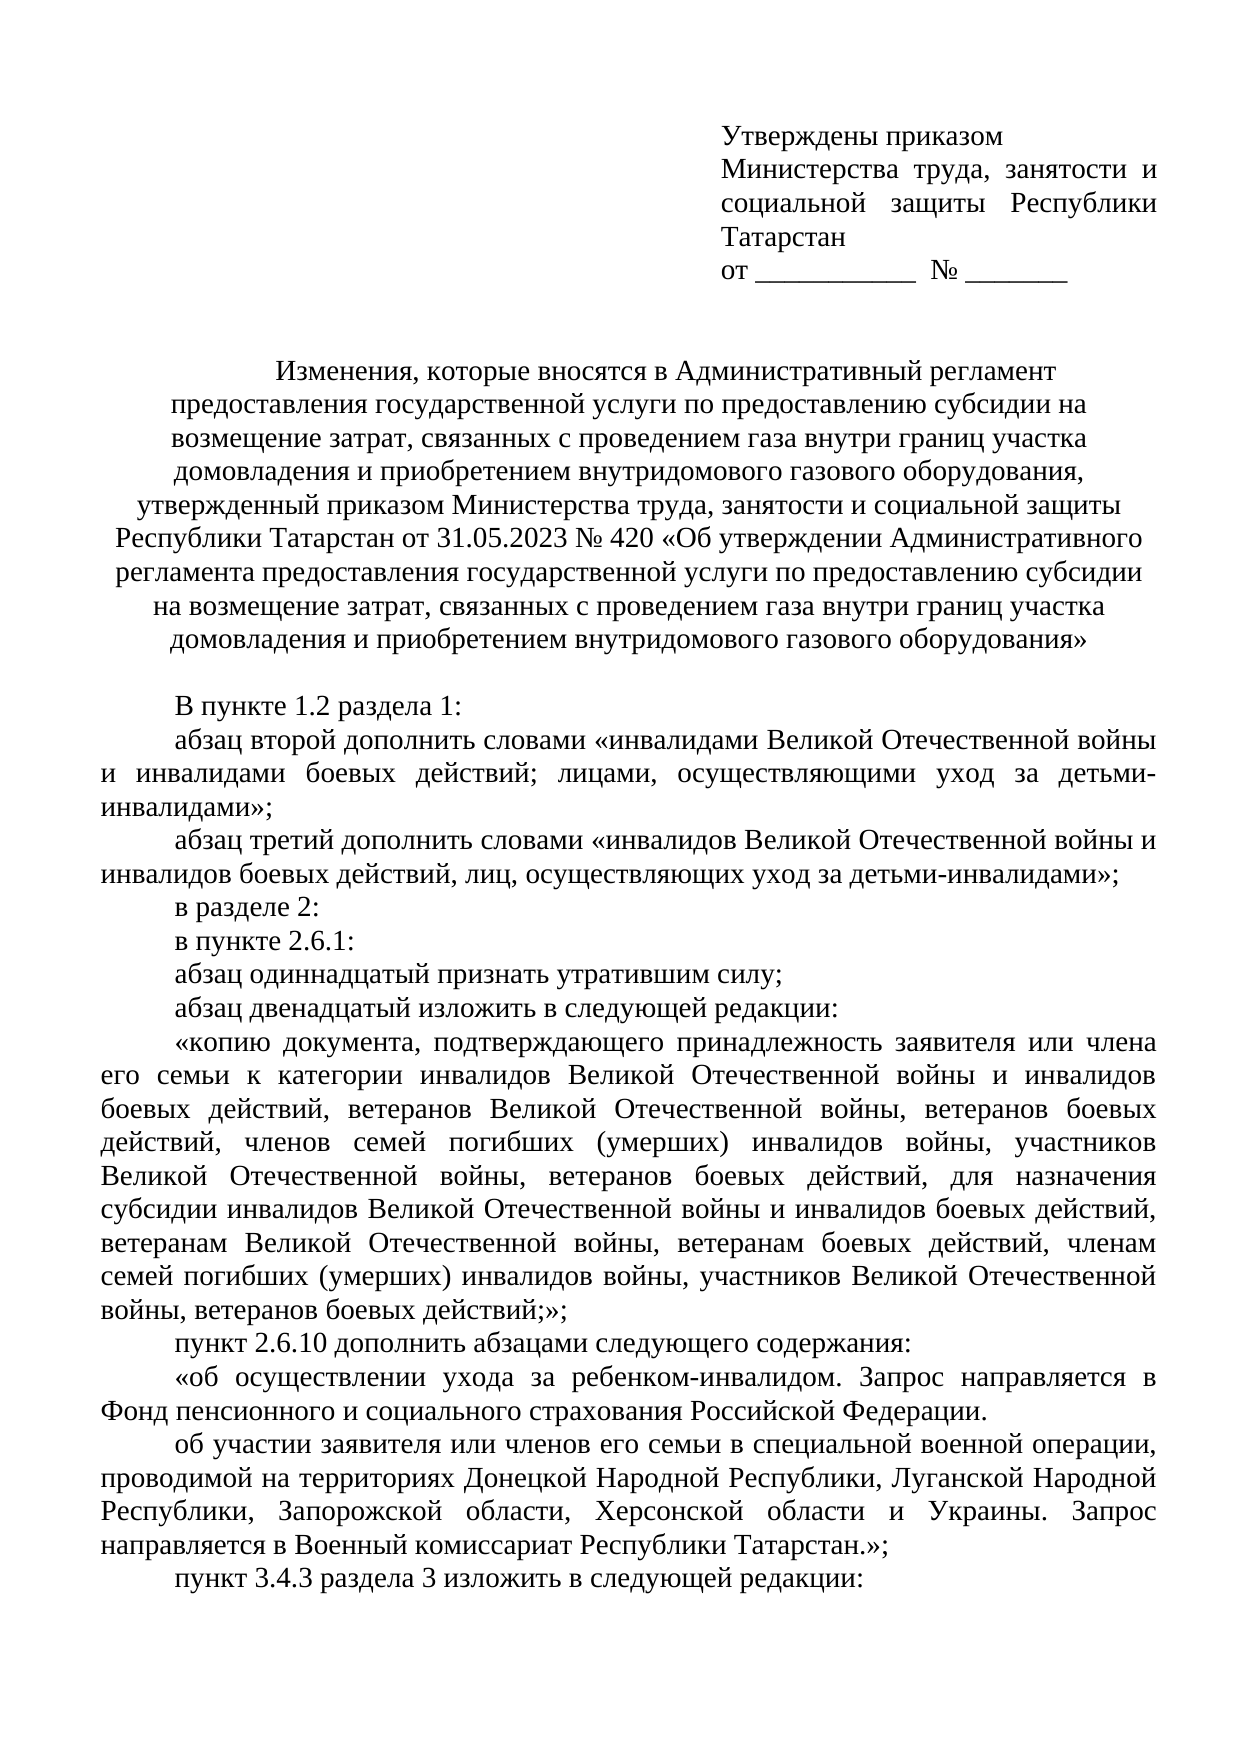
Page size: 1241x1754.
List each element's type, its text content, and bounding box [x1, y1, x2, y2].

text от ___________ № _______ [721, 252, 1157, 286]
text пункт 3.4.3 раздела 3 изложить в следующей редакции: [100, 1560, 1157, 1594]
text абзац одиннадцатый признать утратившим силу; [100, 957, 1157, 990]
text в разделе 2: [100, 889, 1157, 923]
text об участии заявителя или членов его семьи в специальной военной операции, проводимой на территориях Донецкой Народной Республики, Луганской Народной Республики, Запорожской области, Херсонской области и Украины. Запрос направляется в Военный комиссариат Республики Татарстан.»; [100, 1426, 1157, 1560]
text Министерства труда, занятости и социальной защиты Республики Татарстан [721, 152, 1157, 252]
text «копию документа, подтверждающего принадлежность заявителя или члена его семьи к категории инвалидов Великой Отечественной войны и инвалидов боевых действий, ветеранов Великой Отечественной войны, ветеранов боевых действий, членов семей погибших (умерших) инвалидов войны, участников Великой Отечественной войны, ветеранов боевых действий, для назначения субсидии инвалидов Великой Отечественной войны и инвалидов боевых действий, ветеранам Великой Отечественной войны, ветеранам боевых действий, членам семей погибших (умерших) инвалидов войны, участников Великой Отечественной войны, ветеранов боевых действий;»; [100, 1024, 1157, 1326]
text Изменения, которые вносятся в Административный регламент предоставления государственной услуги по предоставлению субсидии на возмещение затрат, связанных с проведением газа внутри границ участка домовладения и приобретением внутридомового газового оборудования, утвержденный приказом Министерства труда, занятости и социальной защиты Республики Татарстан от 31.05.2023 № 420 «Об утверждении Административного регламента предоставления государственной услуги по предоставлению субсидии на возмещение затрат, связанных с проведением газа внутри границ участка домовладения и приобретением внутридомового газового оборудования» [100, 353, 1157, 655]
text в пункте 2.6.1: [100, 923, 1157, 957]
text Утверждены приказом [721, 118, 1157, 152]
text абзац двенадцатый изложить в следующей редакции: [100, 990, 1157, 1024]
text пункт 2.6.10 дополнить абзацами следующего содержания: [100, 1326, 1157, 1359]
text «об осуществлении ухода за ребенком-инвалидом. Запрос направляется в Фонд пенсионного и социального страхования Российской Федерации. [100, 1359, 1157, 1426]
text В пункте 1.2 раздела 1: [100, 688, 1157, 722]
text абзац третий дополнить словами «инвалидов Великой Отечественной войны и инвалидов боевых действий, лиц, осуществляющих уход за детьми-инвалидами»; [100, 822, 1157, 889]
text абзац второй дополнить словами «инвалидами Великой Отечественной войны и инвалидами боевых действий; лицами, осуществляющими уход за детьми-инвалидами»; [100, 722, 1157, 822]
